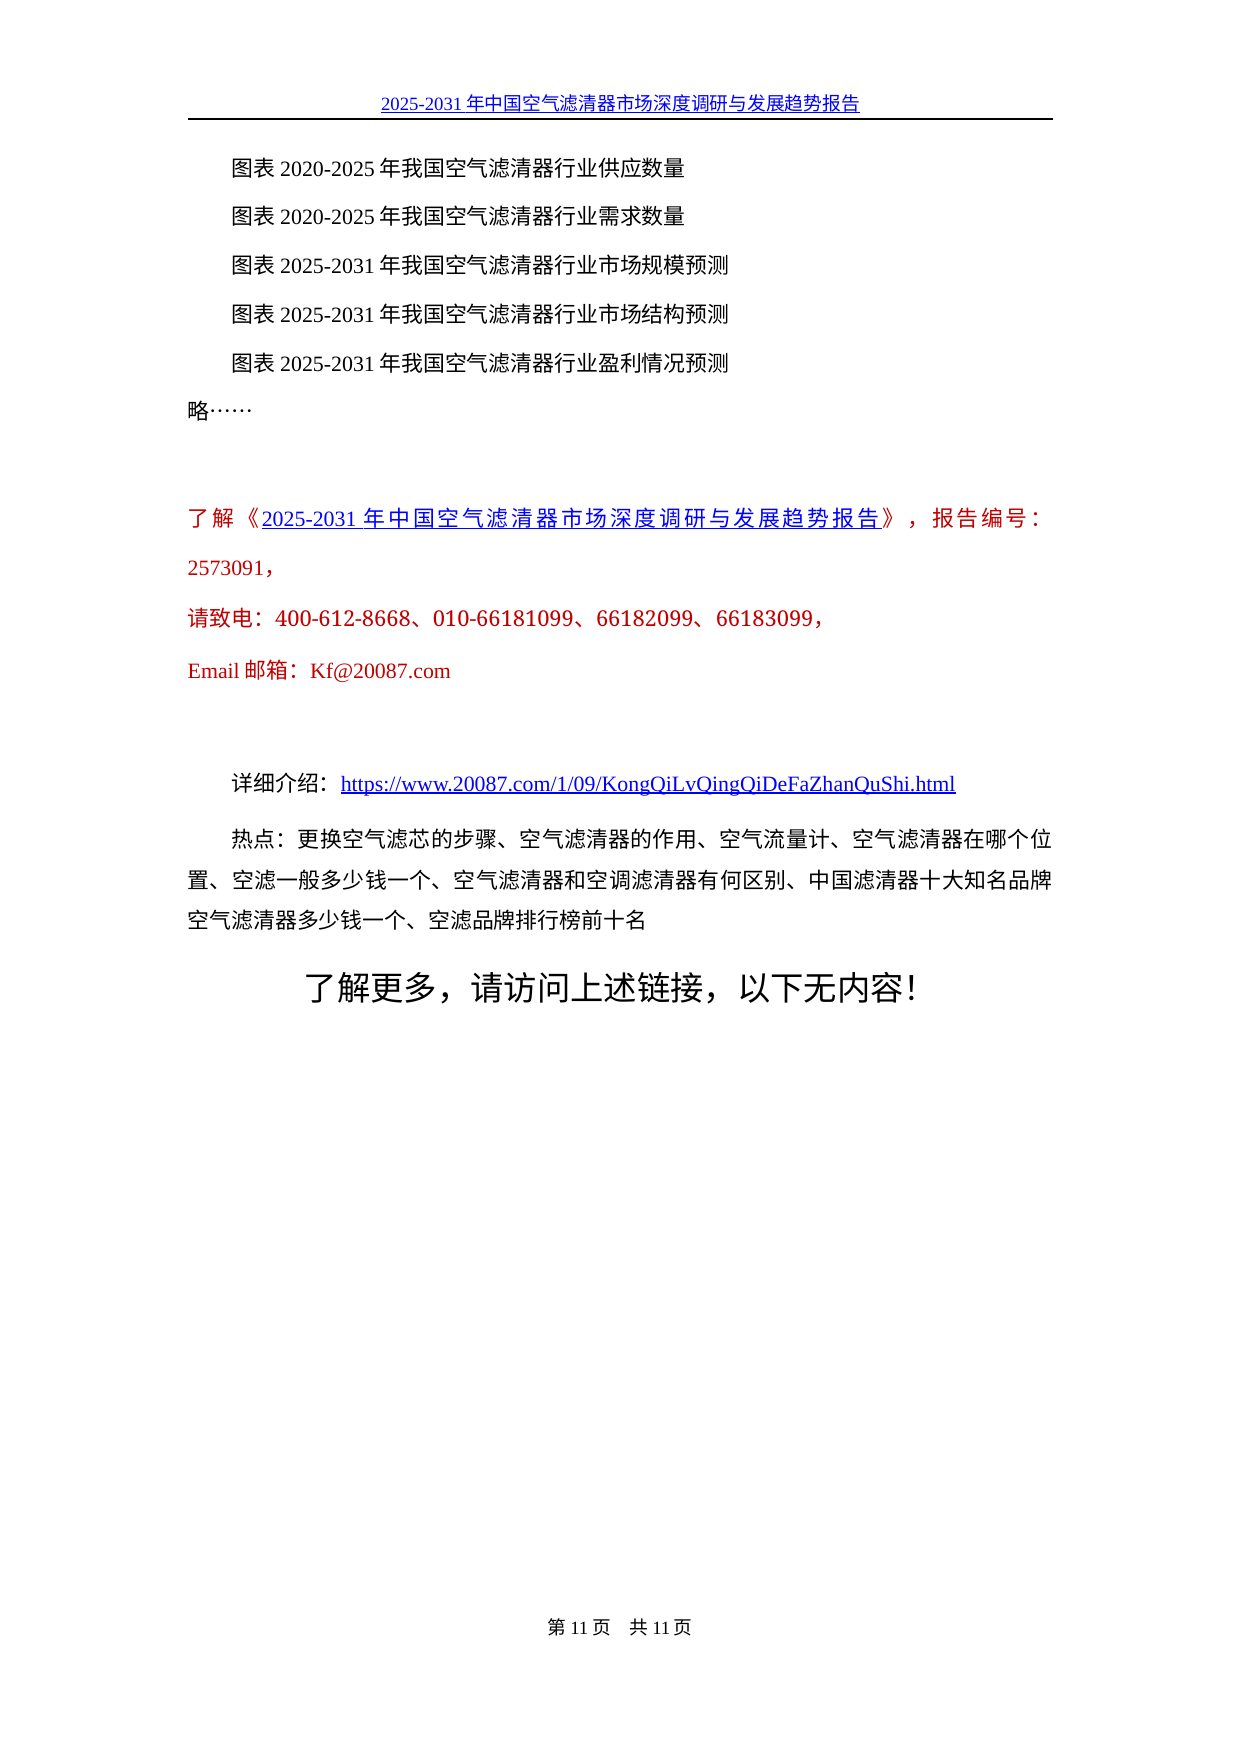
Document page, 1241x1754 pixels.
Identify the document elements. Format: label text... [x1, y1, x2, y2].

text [187, 150, 1053, 426]
text 热点：更换空气滤芯的步骤、空气滤清器的作用、空气流量计、空气滤清器在哪个位置、空滤一般多少钱一个、空气滤清器和空调滤清器有何区别、中国滤清器十大知名品牌、空气滤清器多少钱一个、空滤品牌排行榜前十名 [187, 822, 1053, 936]
text 详细介绍：https://www.20087.com/1/09/KongQiLvQingQiDeFaZhanQuShi.html [187, 765, 1053, 798]
title 了解更多，请访问上述链接，以下无内容！ [187, 953, 1053, 1018]
text Email邮箱：Kf@20087.com [187, 652, 1053, 685]
text 请致电：400-612-8668、010-66181099、66182099、66183099， [187, 601, 1053, 633]
text 了解《2025-2031年中国空气滤清器市场深度调研与发展趋势报告》，报告编号：2573091， [187, 500, 1053, 582]
